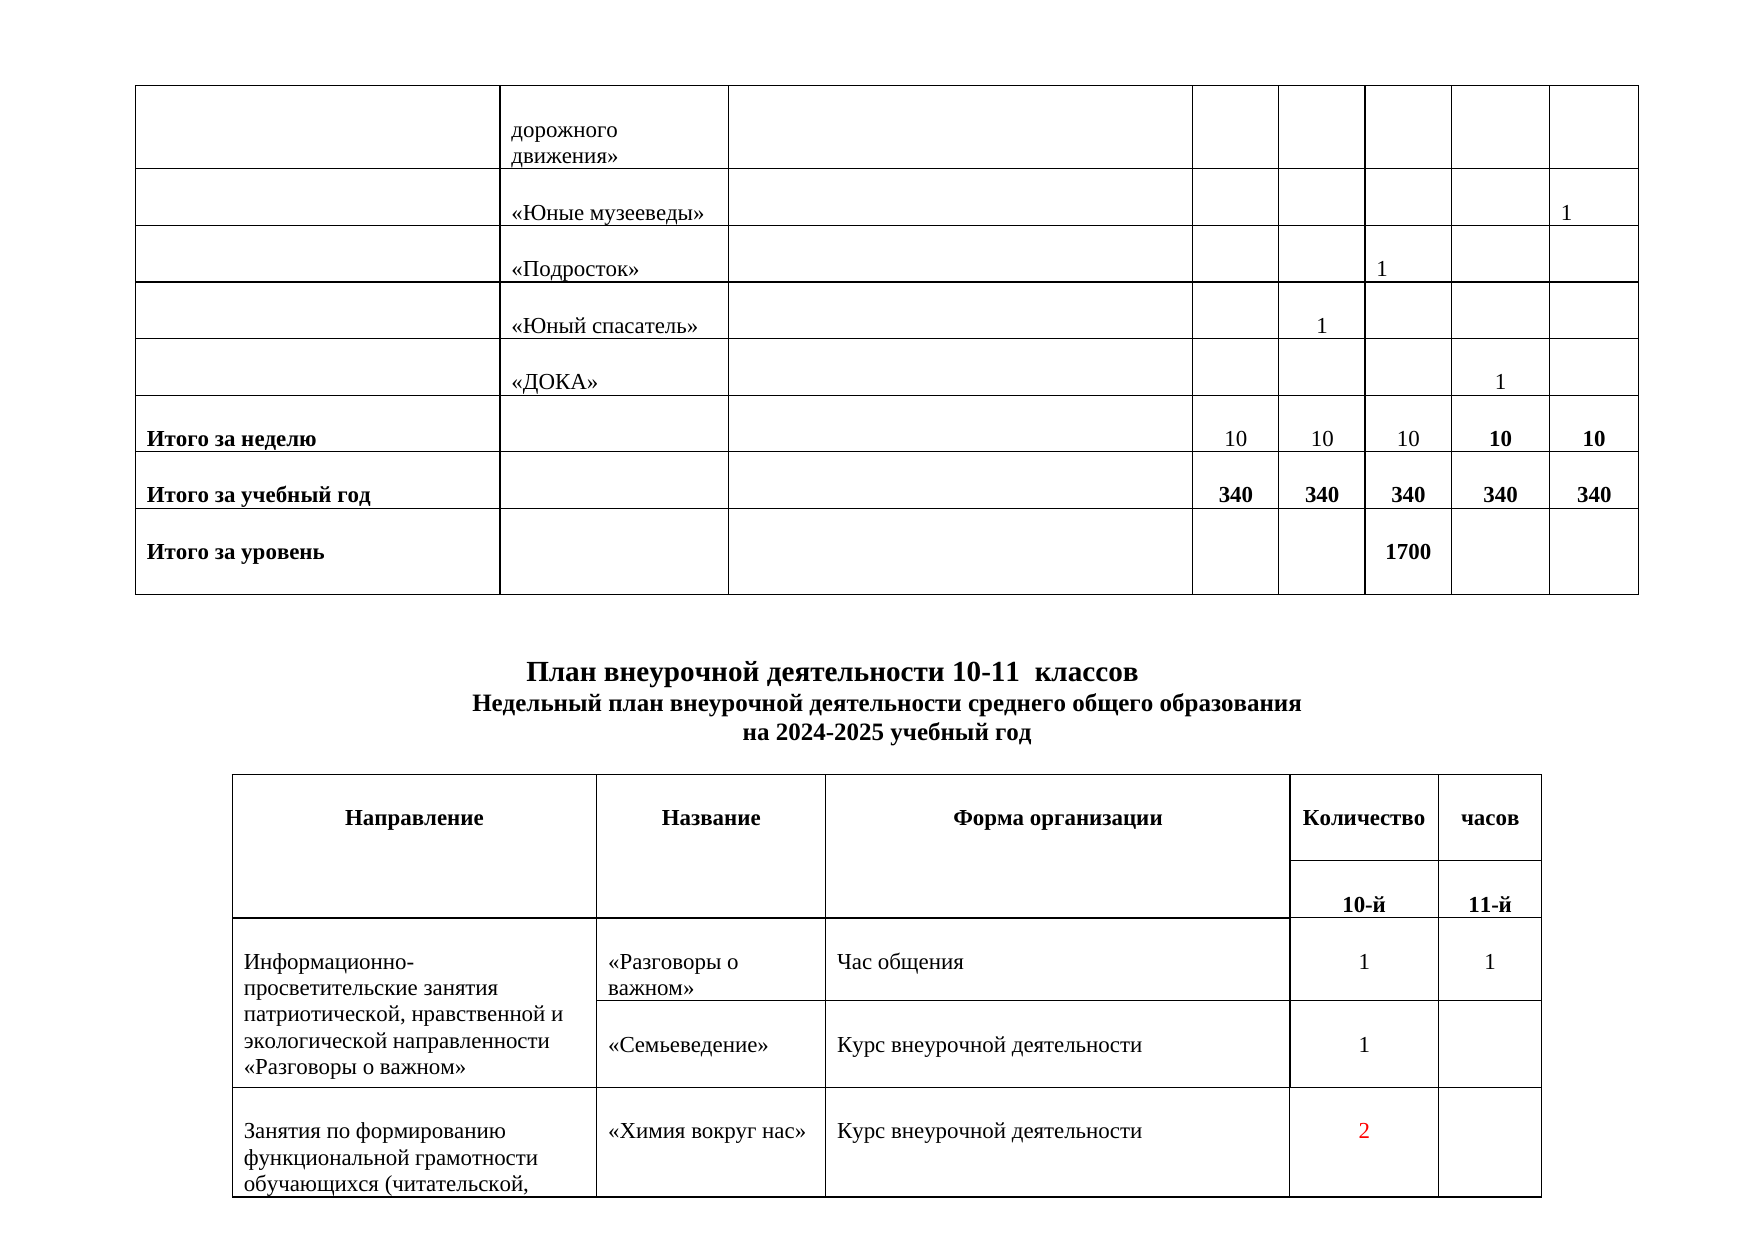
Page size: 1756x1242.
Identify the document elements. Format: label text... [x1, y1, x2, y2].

table_cell 10 [1366, 396, 1451, 451]
table_cell [729, 226, 1192, 281]
table_cell [1193, 339, 1278, 394]
table_cell [136, 86, 499, 168]
table_cell [729, 339, 1192, 394]
table_cell [1193, 226, 1278, 281]
table_cell [1452, 226, 1549, 281]
table_cell [1452, 283, 1549, 338]
table_cell [1439, 1088, 1541, 1196]
table_cell [729, 396, 1192, 451]
table_cell 340 [1550, 452, 1638, 508]
table_cell «ДОКА» [501, 339, 728, 394]
table_cell [501, 452, 728, 508]
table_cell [501, 86, 728, 168]
table_cell [1279, 86, 1364, 168]
table_cell «Химия вокруг нас» [597, 1088, 825, 1196]
table_cell 340 [1452, 452, 1549, 508]
table_cell Информационно-просветительские занятия патриотической, нравственной и экологической направленности «Разговоры о важном» [233, 919, 596, 1087]
table_cell «Семьеведение» [597, 1001, 825, 1087]
table_cell 10 [1550, 396, 1638, 451]
table_cell 10 [1279, 396, 1364, 451]
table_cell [826, 1088, 1289, 1196]
table_cell Итого за неделю [136, 396, 499, 451]
table_cell «Подросток» [501, 226, 728, 281]
table_cell [1279, 169, 1364, 225]
table_cell [1193, 169, 1278, 225]
table_cell [1366, 169, 1451, 225]
table_cell Час общения [826, 919, 1289, 1000]
table_header Количество [1291, 775, 1438, 860]
table_header Направление [233, 775, 596, 917]
table_cell [1193, 509, 1278, 593]
table_cell 11-й [1439, 861, 1541, 917]
table_cell Итого за учебный год [136, 452, 499, 508]
table_cell [136, 226, 499, 281]
table_cell [1452, 509, 1549, 593]
table_cell 10 [1193, 396, 1278, 451]
table_cell [1550, 86, 1638, 168]
table_cell [729, 169, 1192, 225]
table_cell [1279, 339, 1364, 394]
table_cell [1452, 169, 1549, 225]
text на 2024-2025 учебный год [50, 717, 1724, 745]
table_cell [1550, 226, 1638, 281]
table_cell [136, 169, 499, 225]
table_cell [233, 1088, 596, 1196]
table_cell 2 [1290, 1088, 1438, 1196]
table_cell [501, 509, 728, 593]
table_cell «Разговоры о важном» [597, 919, 825, 1000]
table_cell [729, 86, 1192, 168]
table_header часов [1439, 775, 1541, 860]
table_cell «Юные музееведы» [501, 169, 728, 225]
table_cell 1700 [1366, 509, 1451, 593]
table_cell [1193, 283, 1278, 338]
table_cell [1279, 509, 1364, 593]
text Недельный план внеурочной деятельности среднего общего образования [50, 688, 1724, 717]
table_header Название [597, 775, 825, 917]
table_cell [1550, 283, 1638, 338]
table_cell [136, 339, 499, 394]
table_cell 340 [1193, 452, 1278, 508]
table_cell [729, 283, 1192, 338]
table_cell 1 [1439, 918, 1541, 1000]
table_cell [1439, 1001, 1541, 1087]
table_cell [1279, 226, 1364, 281]
table_cell [1366, 339, 1451, 394]
table_cell 1 [1291, 1001, 1438, 1087]
table_cell [729, 452, 1192, 508]
table_cell [136, 283, 499, 338]
table_cell [1366, 86, 1451, 168]
table_header Форма организации [826, 775, 1289, 917]
table_cell 1 [1550, 169, 1638, 225]
table_cell 10-й [1291, 861, 1438, 917]
table_cell Итого за уровень [136, 509, 499, 593]
table_cell Курс внеурочной деятельности [826, 1001, 1289, 1087]
table_cell 340 [1366, 452, 1451, 508]
table_cell 1 [1279, 283, 1364, 338]
table_cell [501, 396, 728, 451]
table_cell [1452, 86, 1549, 168]
table_cell [729, 509, 1192, 593]
table_cell [1366, 283, 1451, 338]
table_cell 1 [1193, 86, 1278, 168]
table_cell 340 [1279, 452, 1364, 508]
table_cell 1 [1452, 339, 1549, 394]
table_cell «Юный спасатель» [501, 283, 728, 338]
table_cell 1 [1366, 226, 1451, 281]
table_cell 10 [1452, 396, 1549, 451]
table_cell 1 [1291, 918, 1438, 1000]
table_cell [1550, 509, 1638, 593]
table_cell [1550, 339, 1638, 394]
text План внеурочной деятельности 10-11 классов [50, 654, 1724, 688]
